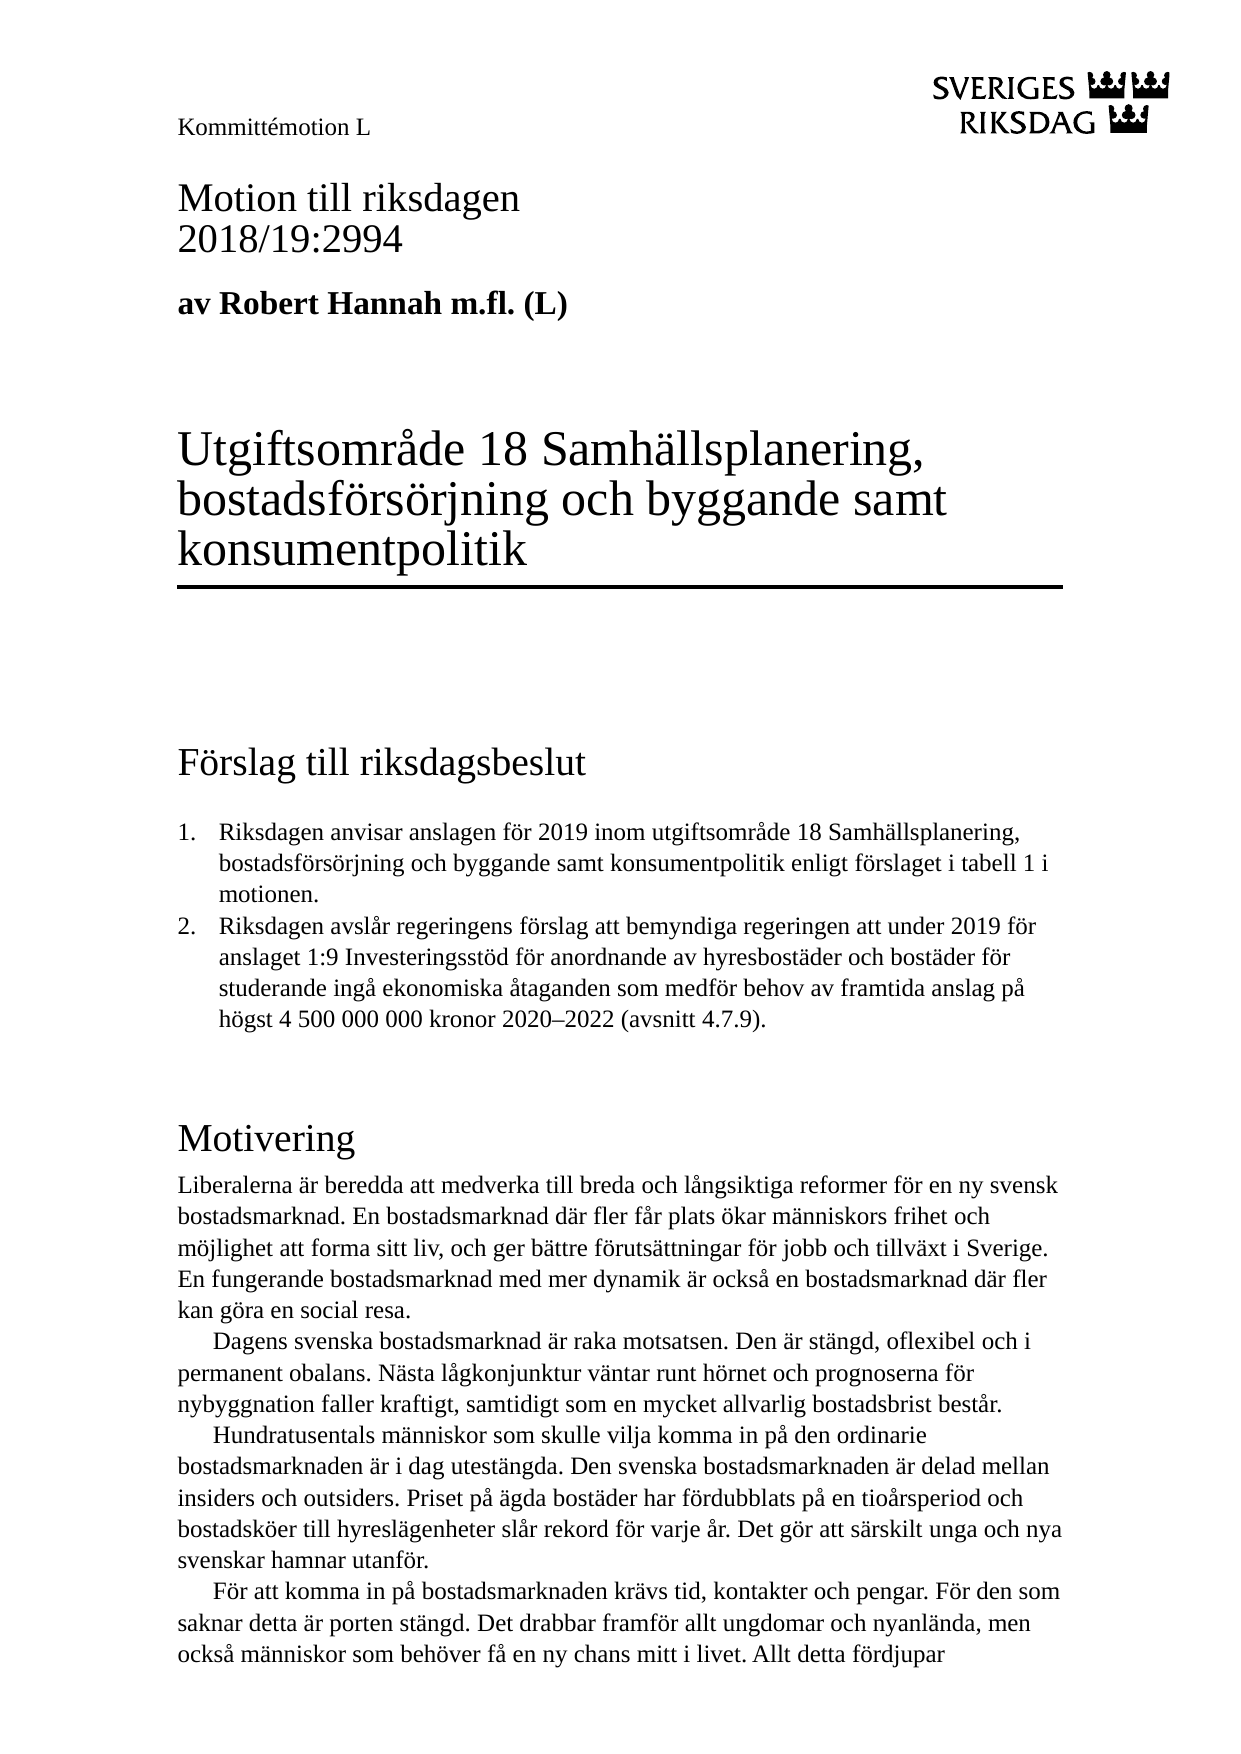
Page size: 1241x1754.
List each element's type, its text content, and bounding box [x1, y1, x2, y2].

text Liberalerna är beredda att medverka till breda och långsiktiga reformer för en ny svensk bostadsmarknad. En bostadsmarknad där fler får plats ökar människors frihet och möjlighet att forma sitt liv, och ger bättre förutsättningar för jobb och tillväxt i Sverige. En fungerande bostadsmarknad med mer dynamik är också en bostadsmarknad där fler kan göra en social resa. [177, 1168, 1063, 1324]
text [177, 1574, 1063, 1668]
text Dagens svenska bostadsmarknad är raka motsatsen. Den är stängd, oflexibel och i permanent obalans. Nästa lågkonjunktur väntar runt hörnet och prognoserna för nybyggnation faller kraftigt, samtidigt som en mycket allvarlig bostadsbrist består. [177, 1324, 1063, 1418]
text Hundratusentals människor som skulle vilja komma in på den ordinarie bostadsmarknaden är i dag utestängda. Den svenska bostadsmarknaden är delad mellan insiders och outsiders. Priset på ägda bostäder har fördubblats på en tioårsperiod och bostadsköer till hyreslägenheter slår rekord för varje år. Det gör att särskilt unga och nya svenskar hamnar utanför. [177, 1418, 1063, 1574]
